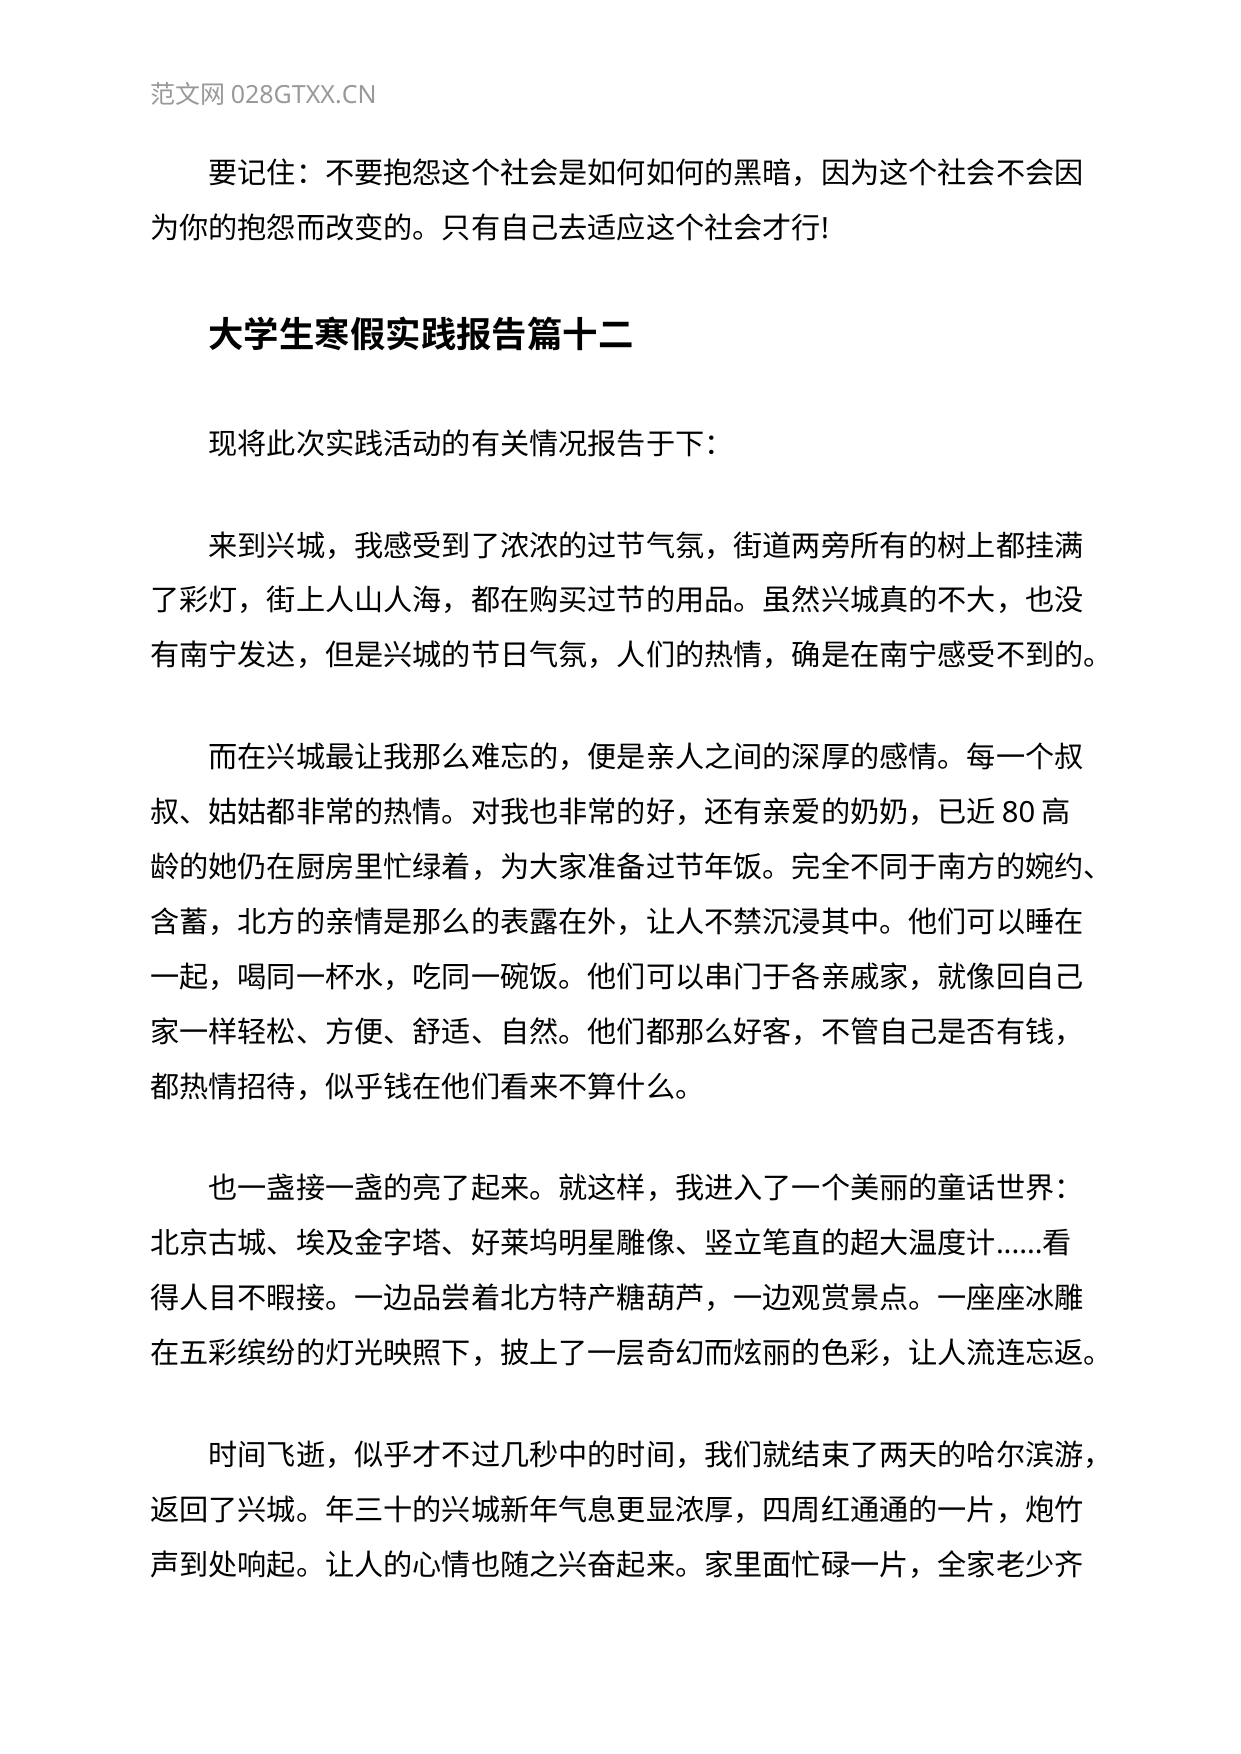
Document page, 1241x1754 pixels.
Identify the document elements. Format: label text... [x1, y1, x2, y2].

text 现将此次实践活动的有关情况报告于下： [150, 420, 1090, 463]
text 也一盏接一盏的亮了起来。就这样，我进入了一个美丽的童话世界：北京古城、埃及金字塔、好莱坞明星雕像、竖立笔直的超大温度计......看得人目不暇接。一边品尝着北方特产糖葫芦，一边观赏景点。一座座冰雕在五彩缤纷的灯光映照下，披上了一层奇幻而炫丽的色彩，让人流连忘返。 [150, 1165, 1090, 1372]
text 而在兴城最让我那么难忘的，便是亲人之间的深厚的感情。每一个叔叔、姑姑都非常的热情。对我也非常的好，还有亲爱的奶奶，已近80高龄的她仍在厨房里忙绿着，为大家准备过节年饭。完全不同于南方的婉约、含蓄，北方的亲情是那么的表露在外，让人不禁沉浸其中。他们可以睡在一起，喝同一杯水，吃同一碗饭。他们可以串门于各亲戚家，就像回自己家一样轻松、方便、舒适、自然。他们都那么好客，不管自己是否有钱，都热情招待，似乎钱在他们看来不算什么。 [150, 734, 1090, 1105]
text 要记住：不要抱怨这个社会是如何如何的黑暗，因为这个社会不会因为你的抱怨而改变的。只有自己去适应这个社会才行! [150, 150, 1090, 247]
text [150, 1431, 1090, 1583]
text 大学生寒假实践报告篇十二 [150, 307, 1090, 358]
text 来到兴城，我感受到了浓浓的过节气氛，街道两旁所有的树上都挂满了彩灯，街上人山人海，都在购买过节的用品。虽然兴城真的不大，也没有南宁发达，但是兴城的节日气氛，人们的热情，确是在南宁感受不到的。 [150, 522, 1090, 674]
